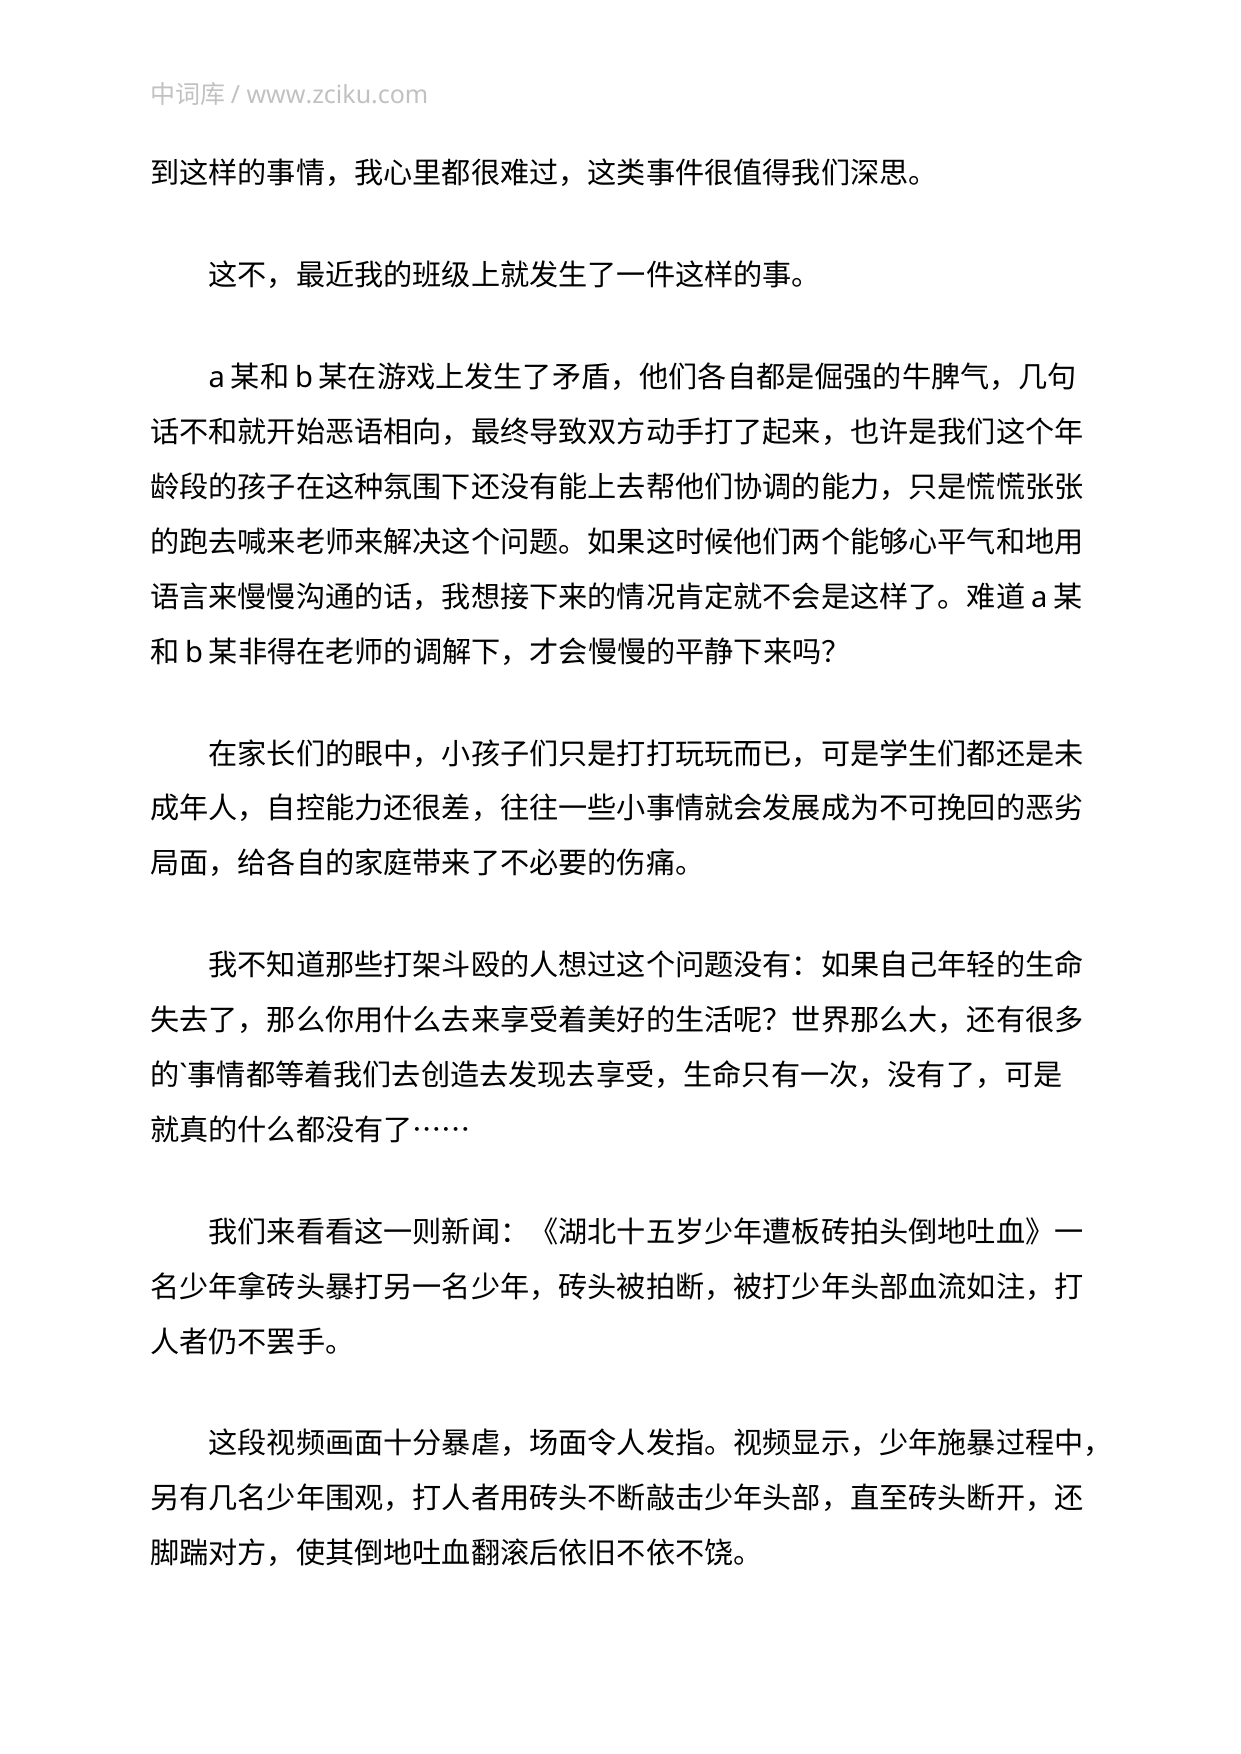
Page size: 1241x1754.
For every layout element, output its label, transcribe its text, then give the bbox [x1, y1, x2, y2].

text a某和b某在游戏上发生了矛盾，他们各自都是倔强的牛脾气，几句话不和就开始恶语相向，最终导致双方动手打了起来，也许是我们这个年龄段的孩子在这种氛围下还没有能上去帮他们协调的能力，只是慌慌张张的跑去喊来老师来解决这个问题。如果这时候他们两个能够心平气和地用语言来慢慢沟通的话，我想接下来的情况肯定就不会是这样了。难道a某和b某非得在老师的调解下，才会慢慢的平静下来吗？ [150, 353, 1090, 671]
text 我们来看看这一则新闻：《湖北十五岁少年遭板砖拍头倒地吐血》一名少年拿砖头暴打另一名少年，砖头被拍断，被打少年头部血流如注，打人者仍不罢手。 [150, 1208, 1090, 1360]
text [150, 150, 1090, 192]
text 这不，最近我的班级上就发生了一件这样的事。 [150, 252, 1090, 294]
text 我不知道那些打架斗殴的人想过这个问题没有：如果自己年轻的生命失去了，那么你用什么去来享受着美好的生活呢？世界那么大，还有很多的`事情都等着我们去创造去发现去享受，生命只有一次，没有了，可是就真的什么都没有了…… [150, 942, 1090, 1149]
text 在家长们的眼中，小孩子们只是打打玩玩而已，可是学生们都还是未成年人，自控能力还很差，往往一些小事情就会发展成为不可挽回的恶劣局面，给各自的家庭带来了不必要的伤痛。 [150, 730, 1090, 882]
text 这段视频画面十分暴虐，场面令人发指。视频显示，少年施暴过程中，另有几名少年围观，打人者用砖头不断敲击少年头部，直至砖头断开，还脚踹对方，使其倒地吐血翻滚后依旧不依不饶。 [150, 1420, 1090, 1572]
